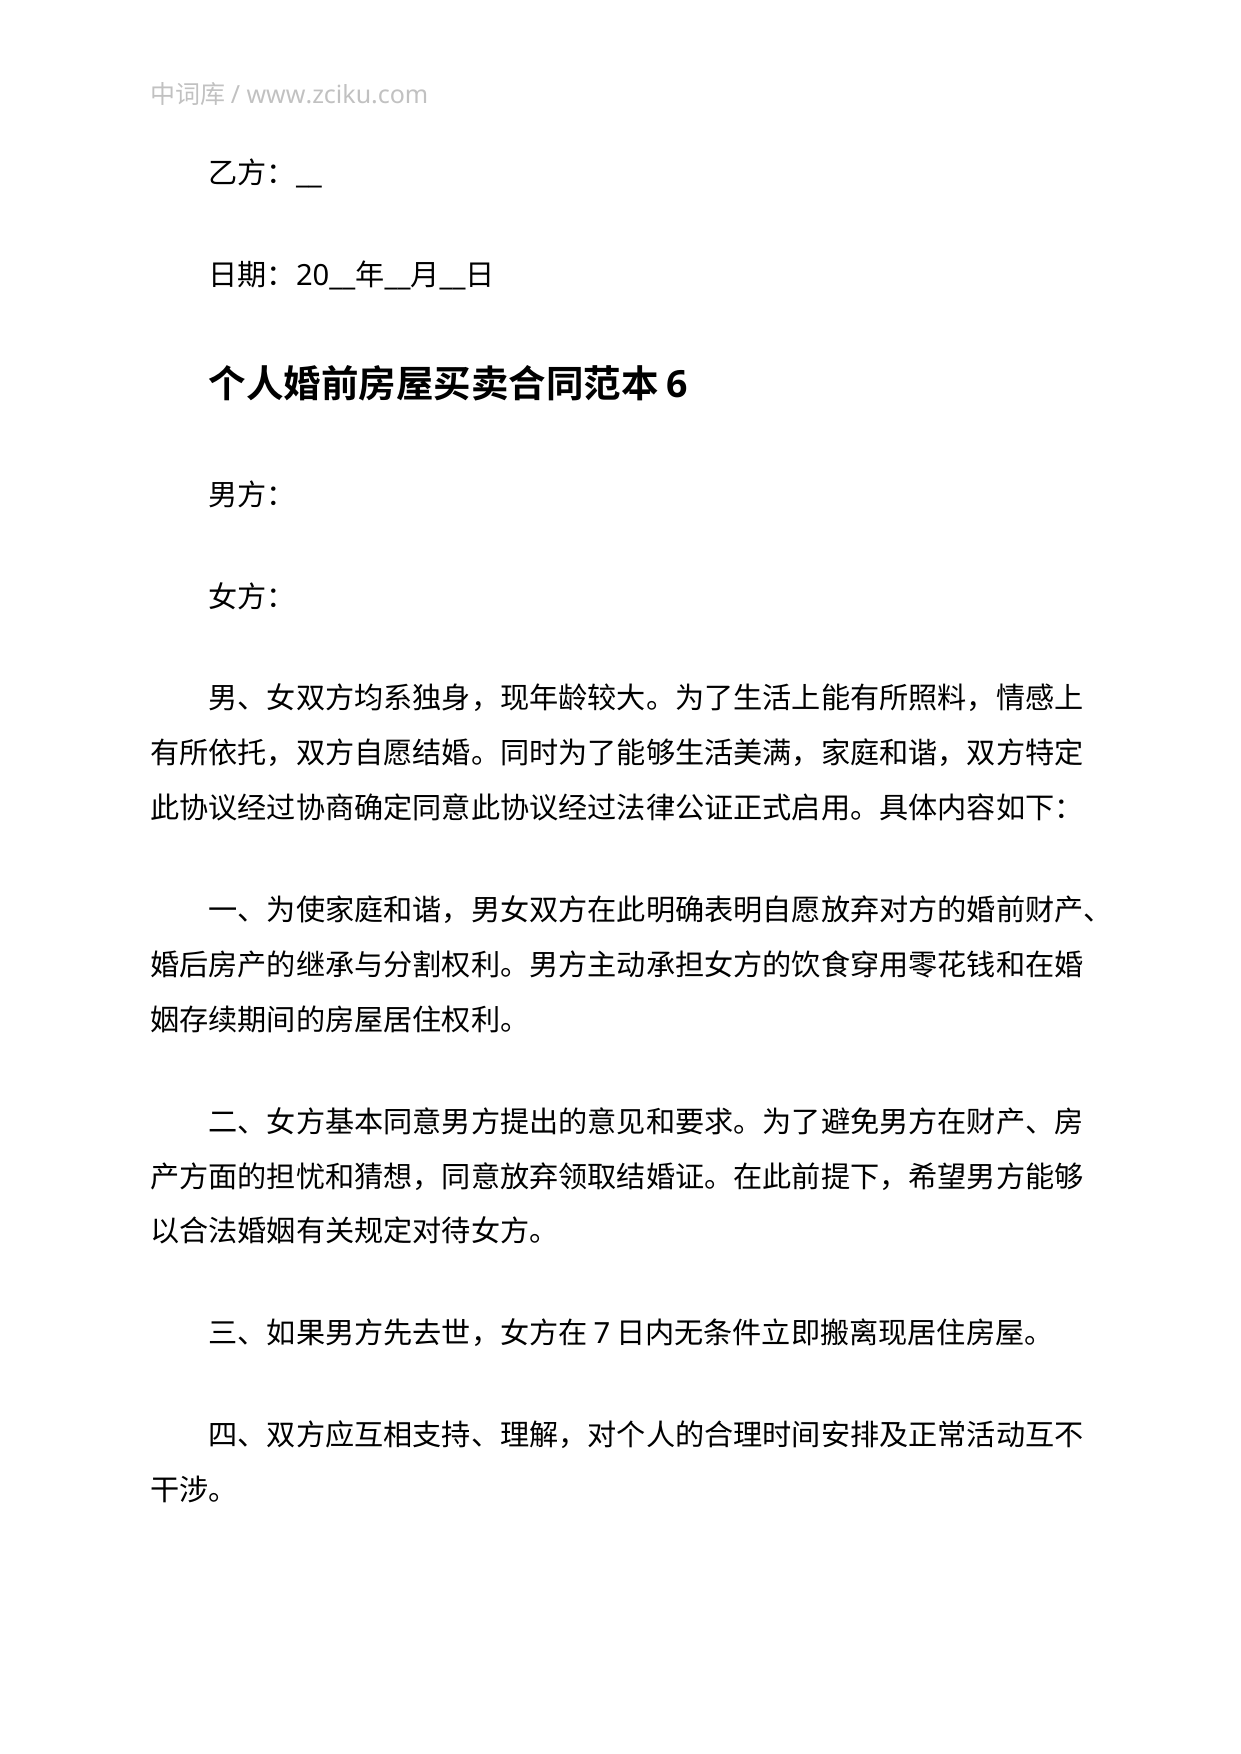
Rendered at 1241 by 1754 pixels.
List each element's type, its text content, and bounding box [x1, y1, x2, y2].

text 男、女双方均系独身，现年龄较大。为了生活上能有所照料，情感上有所依托，双方自愿结婚。同时为了能够生活美满，家庭和谐，双方特定此协议经过协商确定同意此协议经过法律公证正式启用。具体内容如下： [150, 675, 1090, 827]
text 乙方：__ [150, 150, 1090, 192]
text 二、女方基本同意男方提出的意见和要求。为了避免男方在财产、房产方面的担忧和猜想，同意放弃领取结婚证。在此前提下，希望男方能够以合法婚姻有关规定对待女方。 [150, 1098, 1090, 1250]
text 一、为使家庭和谐，男女双方在此明确表明自愿放弃对方的婚前财产、婚后房产的继承与分割权利。男方主动承担女方的饮食穿用零花钱和在婚姻存续期间的房屋居住权利。 [150, 887, 1090, 1039]
text 女方： [150, 573, 1090, 616]
text 三、如果男方先去世，女方在7日内无条件立即搬离现居住房屋。 [150, 1310, 1090, 1352]
text 男方： [150, 472, 1090, 514]
text 个人婚前房屋买卖合同范本6 [150, 354, 1090, 408]
text 四、双方应互相支持、理解，对个人的合理时间安排及正常活动互不干涉。 [150, 1412, 1090, 1509]
text 日期：20__年__月__日 [150, 252, 1090, 294]
